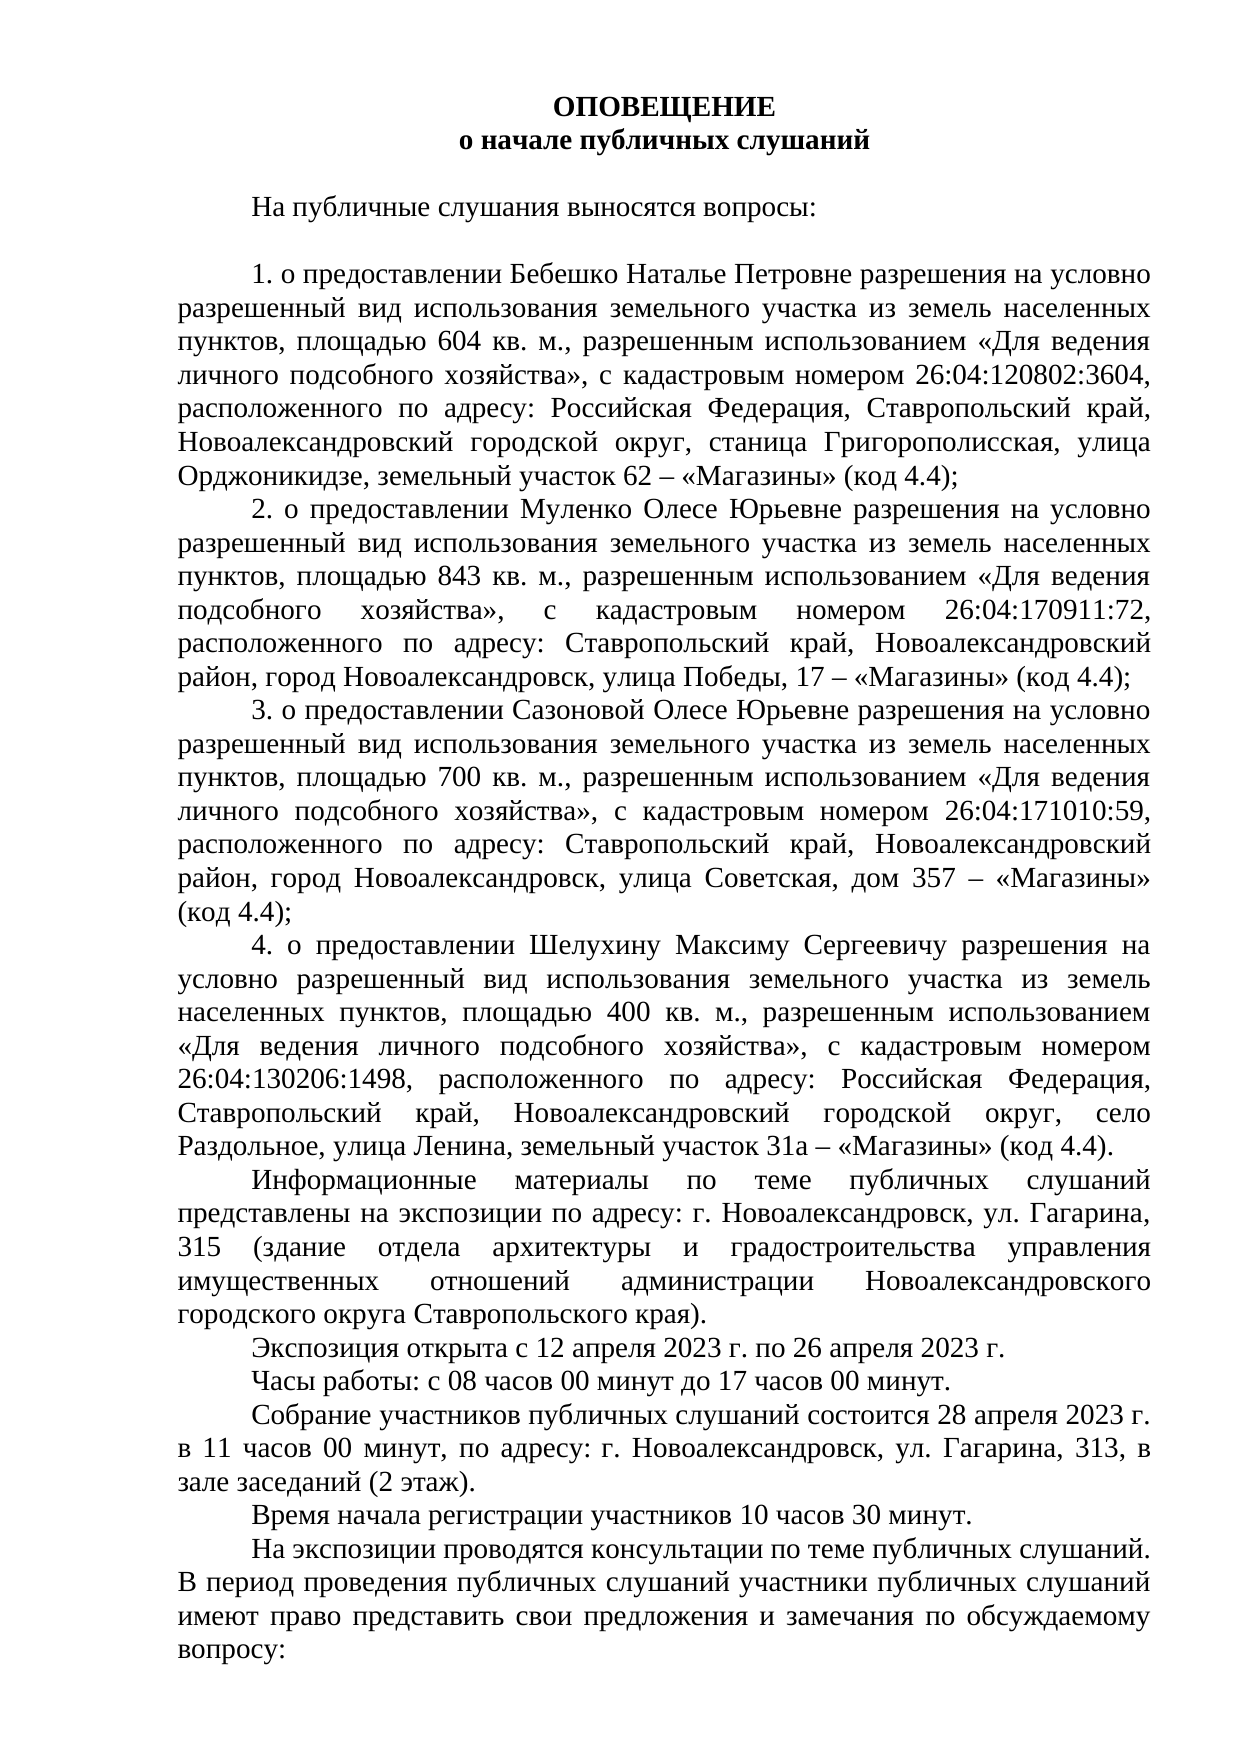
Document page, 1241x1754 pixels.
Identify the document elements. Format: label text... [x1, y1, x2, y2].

text Время начала регистрации участников 10 часов 30 минут. [177, 1497, 1152, 1531]
text Часы работы: с 08 часов 00 минут до 17 часов 00 минут. [177, 1363, 1152, 1397]
text Информационные материалы по теме публичных слушаний представлены на экспозиции по адресу: г. Новоалександровск, ул. Гагарина, 315 (здание отдела архитектуры и градостроительства управления имущественных отношений администрации Новоалександровского городского округа Ставропольского края). [177, 1162, 1152, 1330]
text На экспозиции проводятся консультации по теме публичных слушаний. В период проведения публичных слушаний участники публичных слушаний имеют право представить свои предложения и замечания по обсуждаемому вопросу: [177, 1531, 1152, 1665]
text 4. о предоставлении Шелухину Максиму Сергеевичу разрешения на условно разрешенный вид использования земельного участка из земель населенных пунктов, площадью 400 кв. м., разрешенным использованием «Для ведения личного подсобного хозяйства», с кадастровым номером 26:04:130206:1498, расположенного по адресу: Российская Федерация, Ставропольский край, Новоалександровский городской округ, село Раздольное, улица Ленина, земельный участок 31а – «Магазины» (код 4.4). [177, 927, 1152, 1162]
text На публичные слушания выносятся вопросы: [177, 189, 1152, 223]
text Экспозиция открыта с 12 апреля 2023 г. по 26 апреля 2023 г. [177, 1330, 1152, 1363]
text 3. о предоставлении Сазоновой Олесе Юрьевне разрешения на условно разрешенный вид использования земельного участка из земель населенных пунктов, площадью 700 кв. м., разрешенным использованием «Для ведения личного подсобного хозяйства», с кадастровым номером 26:04:171010:59, расположенного по адресу: Ставропольский край, Новоалександровский район, город Новоалександровск, улица Советская, дом 357 – «Магазины» (код 4.4); [177, 692, 1152, 927]
text ОПОВЕЩЕНИЕ [177, 89, 1152, 122]
text о начале публичных слушаний [177, 122, 1152, 156]
text 2. о предоставлении Муленко Олесе Юрьевне разрешения на условно разрешенный вид использования земельного участка из земель населенных пунктов, площадью 843 кв. м., разрешенным использованием «Для ведения подсобного хозяйства», с кадастровым номером 26:04:170911:72, расположенного по адресу: Ставропольский край, Новоалександровский район, город Новоалександровск, улица Победы, 17 – «Магазины» (код 4.4); [177, 491, 1152, 692]
text 1. о предоставлении Бебешко Наталье Петровне разрешения на условно разрешенный вид использования земельного участка из земель населенных пунктов, площадью 604 кв. м., разрешенным использованием «Для ведения личного подсобного хозяйства», с кадастровым номером 26:04:120802:3604, расположенного по адресу: Российская Федерация, Ставропольский край, Новоалександровский городской округ, станица Григорополисская, улица Орджоникидзе, земельный участок 62 – «Магазины» (код 4.4); [177, 256, 1152, 491]
text Собрание участников публичных слушаний состоится 28 апреля 2023 г. в 11 часов 00 минут, по адресу: г. Новоалександровск, ул. Гагарина, 313, в зале заседаний (2 этаж). [177, 1397, 1152, 1497]
